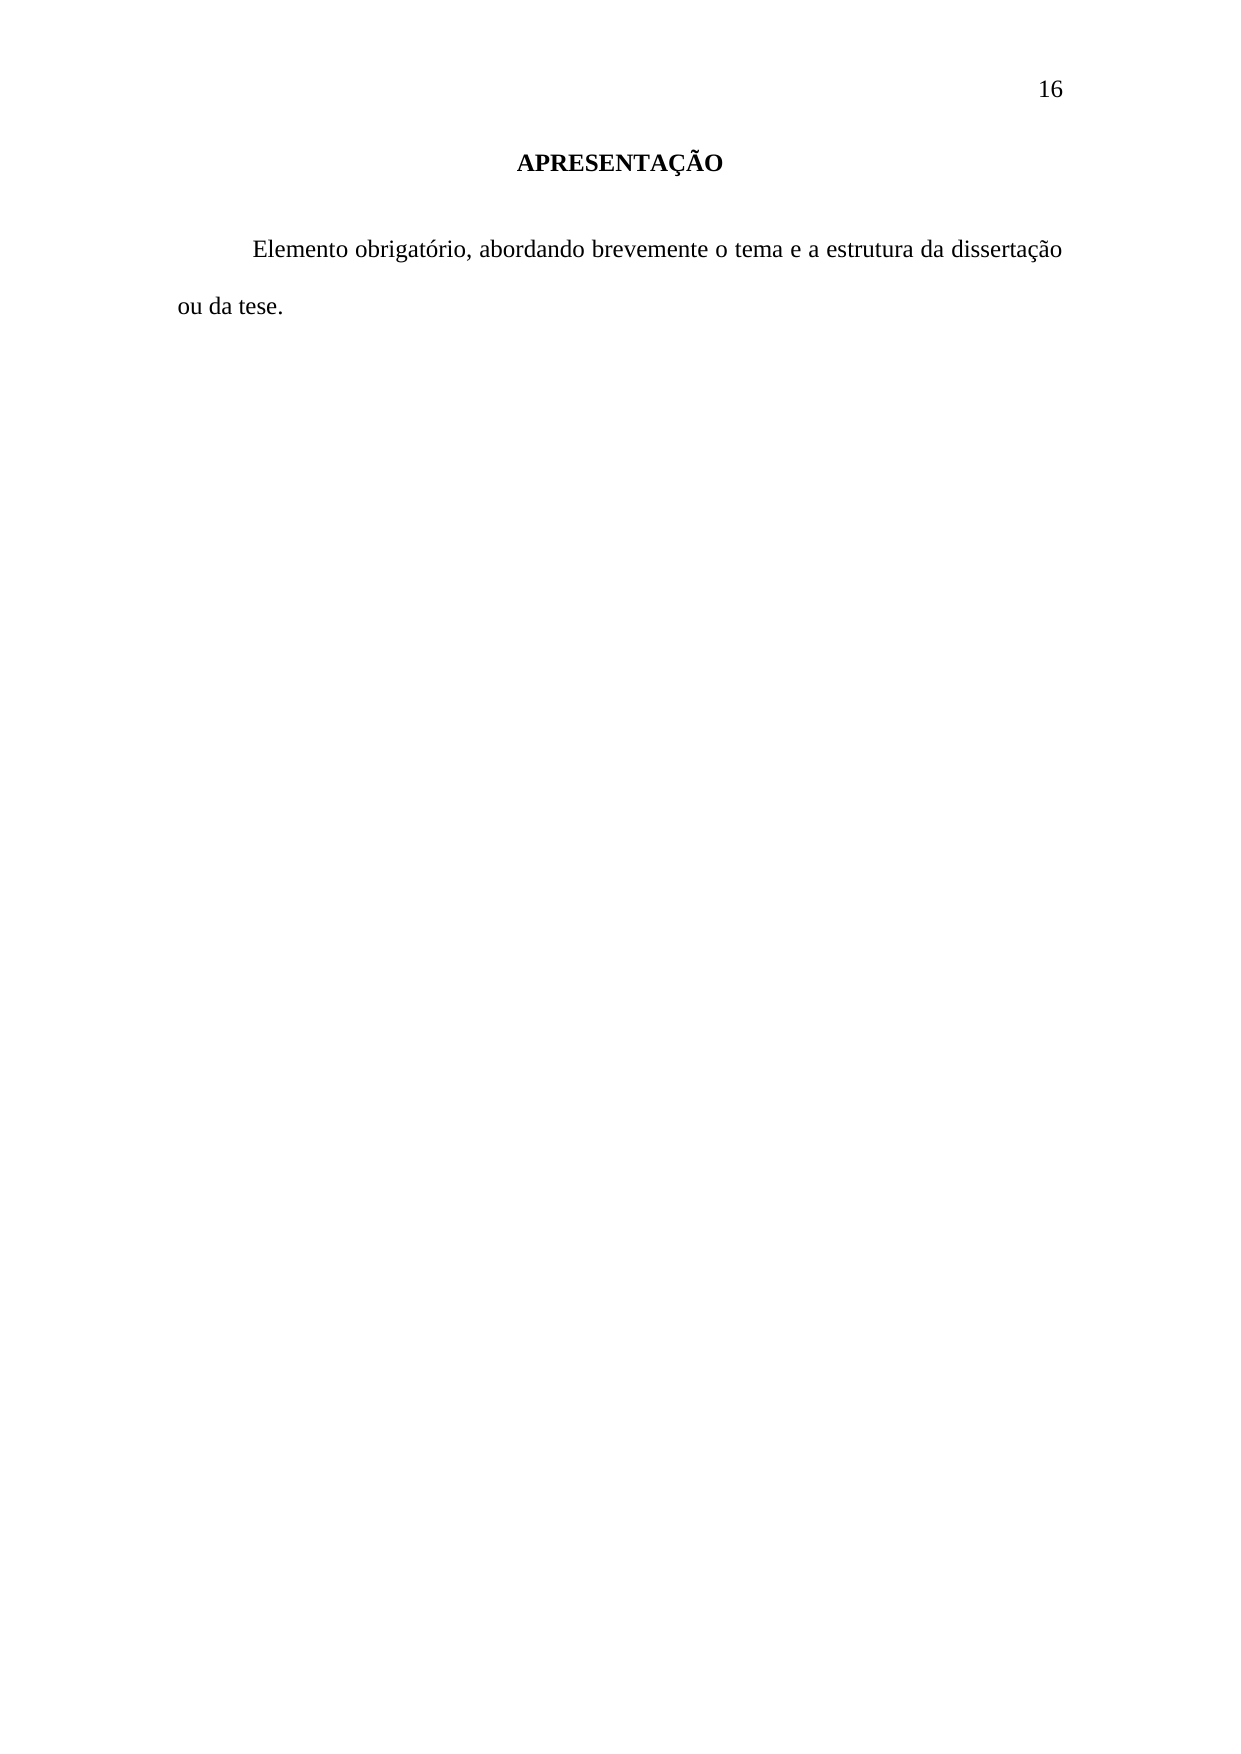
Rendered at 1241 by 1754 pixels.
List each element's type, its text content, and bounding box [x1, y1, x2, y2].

text APRESENTAÇÃO [177, 148, 1063, 176]
text Elemento obrigatório, abordando brevemente o tema e a estrutura da dissertação ou da tese. [177, 234, 1063, 320]
